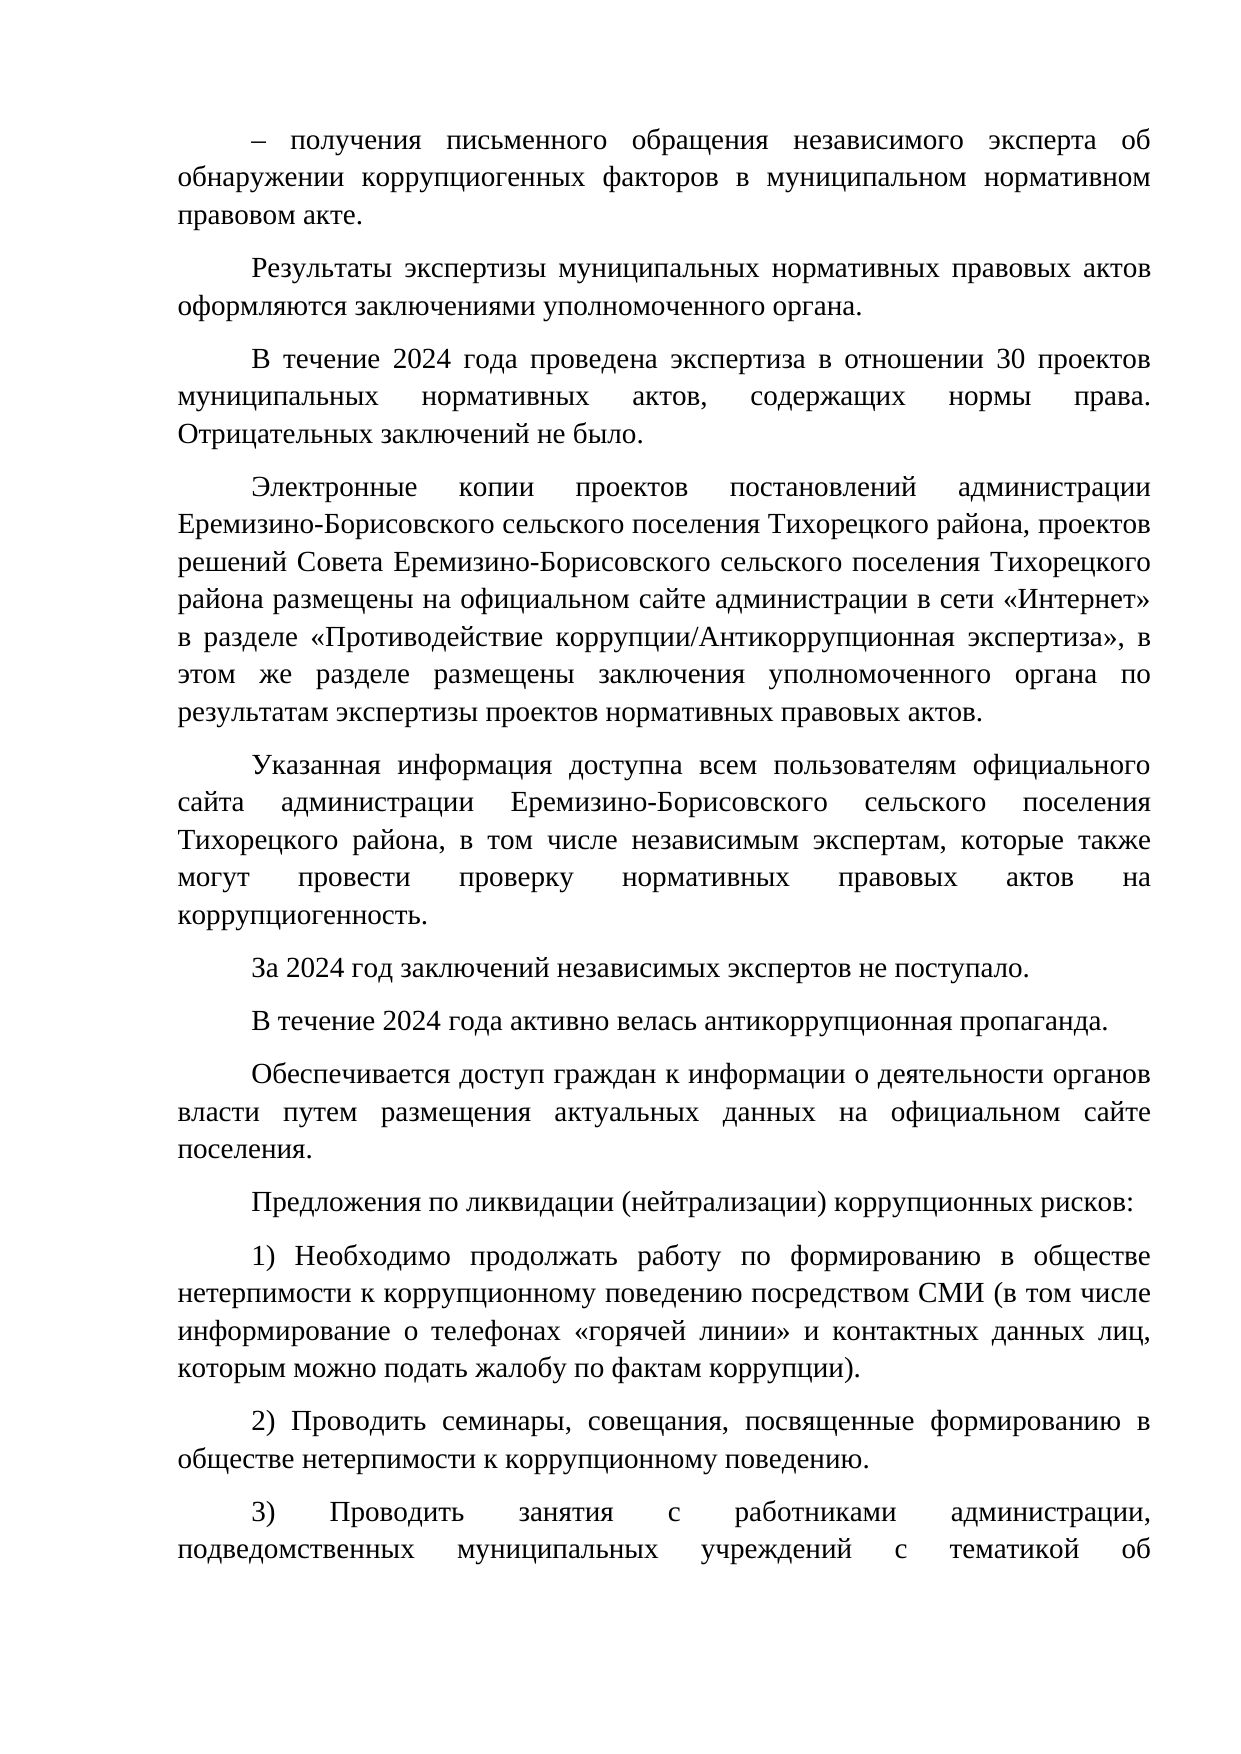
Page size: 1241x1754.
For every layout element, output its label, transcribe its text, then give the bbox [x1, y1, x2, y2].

text 1) Необходимо продолжать работу по формированию в обществе нетерпимости к коррупционному поведению посредством СМИ (в том числе информирование о телефонах «горячей линии» и контактных данных лиц, которым можно подать жалобу по фактам коррупции). [177, 1234, 1152, 1384]
text Обеспечивается доступ граждан к информации о деятельности органов власти путем размещения актуальных данных на официальном сайте поселения. [177, 1052, 1152, 1165]
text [177, 1490, 1152, 1565]
text Электронные копии проектов постановлений администрации Еремизино-Борисовского сельского поселения Тихорецкого района, проектов решений Совета Еремизино-Борисовского сельского поселения Тихорецкого района размещены на официальном сайте администрации в сети «Интернет» в разделе «Противодействие коррупции/Антикоррупционная экспертиза», в этом же разделе размещены заключения уполномоченного органа по результатам экспертизы проектов нормативных правовых актов. [177, 465, 1152, 727]
text Результаты экспертизы муниципальных нормативных правовых актов оформляются заключениями уполномоченного органа. [177, 246, 1152, 321]
text Предложения по ликвидации (нейтрализации) коррупционных рисков: [177, 1181, 1152, 1218]
text В течение 2024 года активно велась антикоррупционная пропаганда. [177, 999, 1152, 1037]
text – получения письменного обращения независимого эксперта об обнаружении коррупциогенных факторов в муниципальном нормативном правовом акте. [177, 118, 1152, 231]
text 2) Проводить семинары, совещания, посвященные формированию в обществе нетерпимости к коррупционному поведению. [177, 1399, 1152, 1474]
text В течение 2024 года проведена экспертиза в отношении 30 проектов муниципальных нормативных актов, содержащих нормы права. Отрицательных заключений не было. [177, 337, 1152, 449]
text Указанная информация доступна всем пользователям официального сайта администрации Еремизино-Борисовского сельского поселения Тихорецкого района, в том числе независимым экспертам, которые также могут провести проверку нормативных правовых актов на коррупциогенность. [177, 743, 1152, 931]
text За 2024 год заключений независимых экспертов не поступало. [177, 946, 1152, 984]
